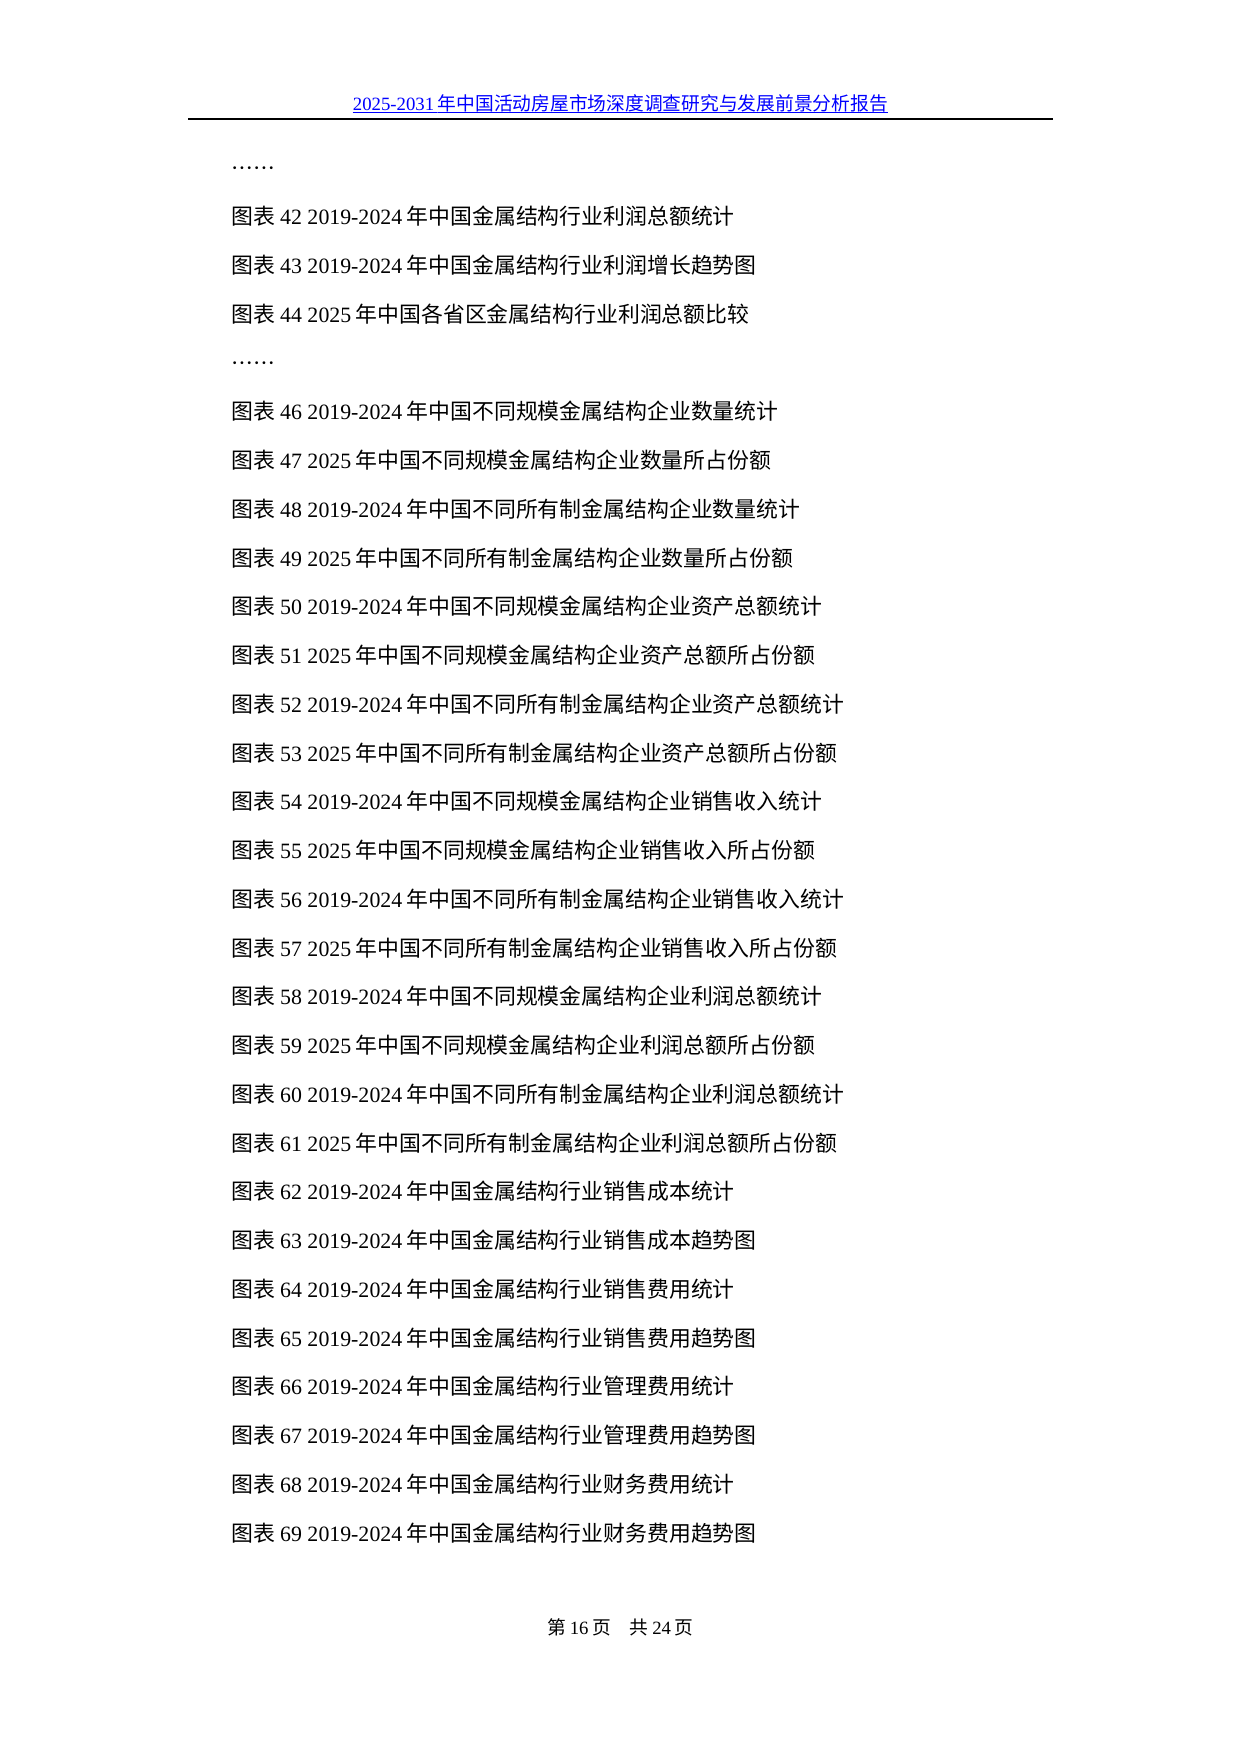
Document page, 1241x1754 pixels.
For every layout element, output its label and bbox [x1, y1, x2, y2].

text [187, 150, 1053, 1548]
